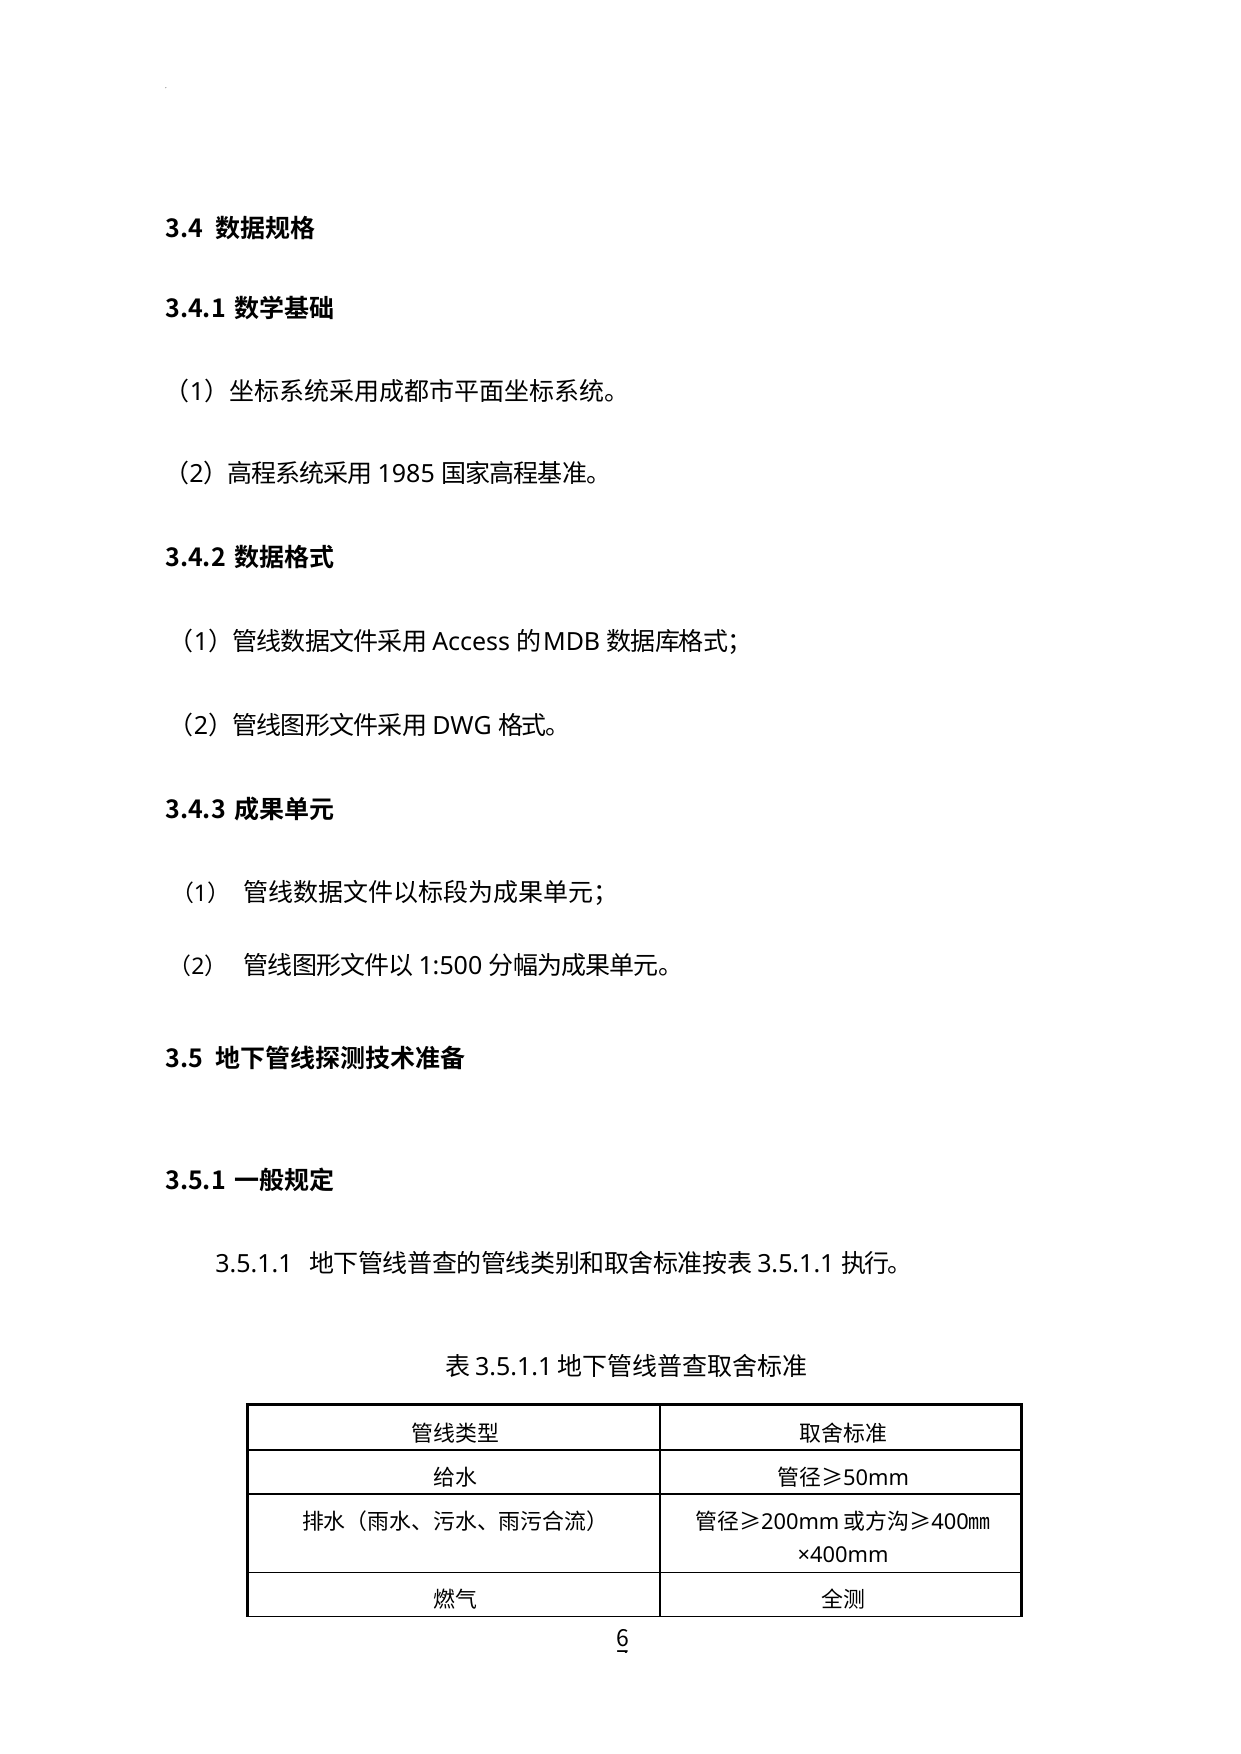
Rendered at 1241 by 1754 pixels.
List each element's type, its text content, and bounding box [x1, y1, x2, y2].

text （1）坐标系统采用成都市平面坐标系统。 [164, 357, 1092, 422]
list 地下管线普查的管线类别和取舍标准按表 3.5.1.1 执行。 [215, 1229, 1157, 1294]
text （1）管线数据文件采用 Access 的 MDB 数据库格式； [96, 607, 1157, 672]
table_cell 全测 [661, 1573, 1020, 1616]
table_cell 管径≥50mm [661, 1451, 1020, 1493]
table_cell 燃气 [249, 1573, 659, 1616]
list 管线数据文件以标段为成果单元； [96, 858, 1157, 923]
text 表3.5.1.1地下管线普查取舍标准 [96, 1332, 1156, 1397]
table_cell 管径≥200mm或方沟≥400㎜×400mm [661, 1495, 1020, 1571]
list 管线图形文件以 1:500 分幅为成果单元。 [96, 926, 1157, 991]
list 一般规定 [165, 1146, 1157, 1211]
table_header 管线类型 [249, 1406, 659, 1449]
text （2）高程系统采用 1985 国家高程基准。 [164, 439, 1157, 504]
list 数据规格 [165, 189, 1157, 254]
list 成果单元 [165, 775, 1157, 840]
text （2）管线图形文件采用 DWG 格式。 [96, 691, 1157, 756]
list 地下管线探测技术准备 [165, 1024, 1157, 1089]
list 数学基础 [165, 274, 1157, 339]
list 数据格式 [165, 523, 1157, 588]
table_header 取舍标准 [661, 1406, 1020, 1449]
table_cell 排水（雨水、污水、雨污合流） [249, 1495, 659, 1571]
table_cell 给水 [249, 1451, 659, 1493]
